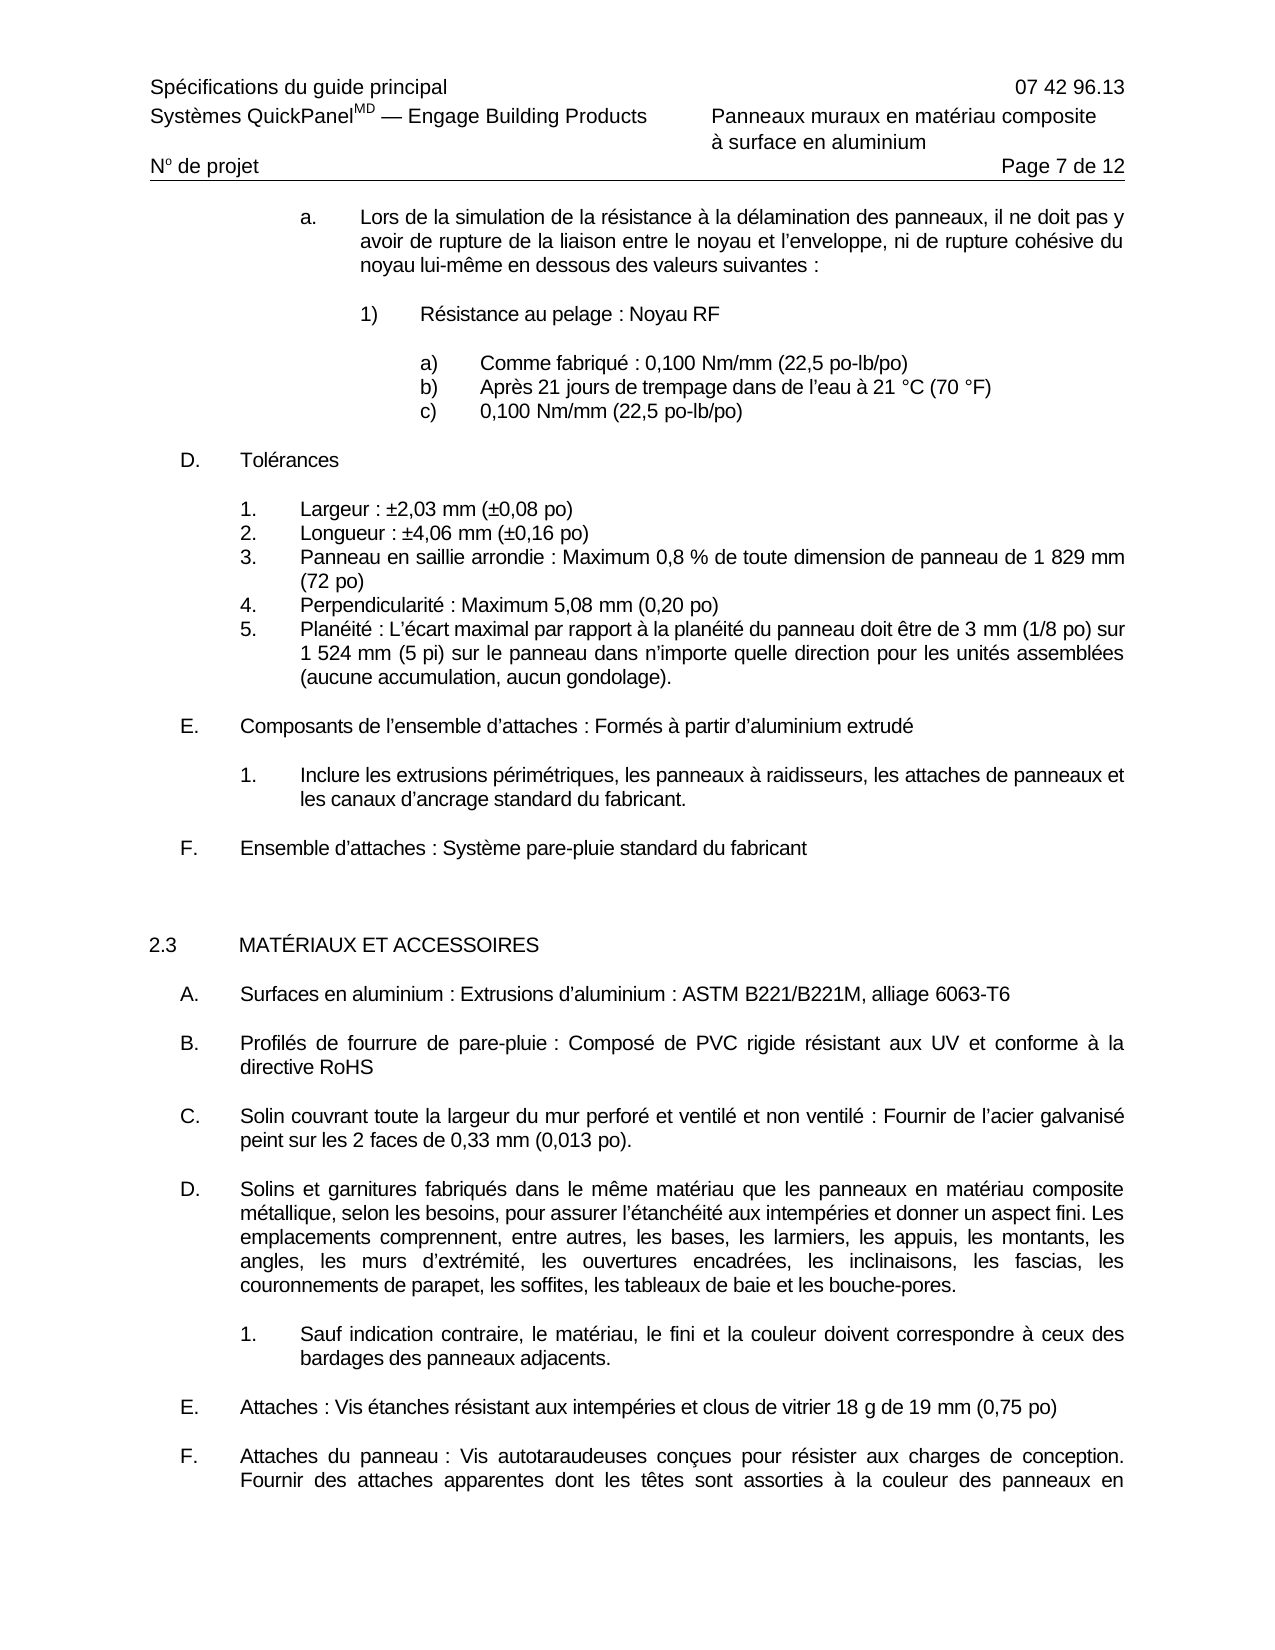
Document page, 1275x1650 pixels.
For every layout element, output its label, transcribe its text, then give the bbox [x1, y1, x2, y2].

text MATÉRIAUX ET ACCESSOIRES [149, 933, 1125, 957]
text Après 21 jours de trempage dans de l’eau à 21 °C (70 °F) [420, 375, 1125, 399]
text Surfaces en aluminium : Extrusions d’aluminium : ASTM B221/B221M, alliage 6063-T6 [180, 982, 1125, 1006]
text Solins et garnitures fabriqués dans le même matériau que les panneaux en matériau composite métallique, selon les besoins, pour assurer l’étanchéité aux intempéries et donner un aspect fini. Les emplacements comprennent, entre autres, les bases, les larmiers, les appuis, les montants, les angles, les murs d’extrémité, les ouvertures encadrées, les inclinaisons, les fascias, les couronnements de parapet, les soffites, les tableaux de baie et les bouche-pores. [180, 1177, 1125, 1297]
text Attaches : Vis étanches résistant aux intempéries et clous de vitrier 18 g de 19 mm (0,75 po) [180, 1395, 1125, 1419]
text Comme fabriqué : 0,100 Nm/mm (22,5 po-lb/po) [420, 351, 1125, 375]
text Ensemble d’attaches : Système pare-pluie standard du fabricant [180, 835, 1125, 859]
text Planéité : L’écart maximal par rapport à la planéité du panneau doit être de 3 mm (1/8 po) sur 1 524 mm (5 pi) sur le panneau dans n’importe quelle direction pour les unités assemblées (aucune accumulation, aucun gondolage). [240, 617, 1125, 688]
text Lors de la simulation de la résistance à la délamination des panneaux, il ne doit pas y avoir de rupture de la liaison entre le noyau et l’enveloppe, ni de rupture cohésive du noyau lui-même en dessous des valeurs suivantes : [300, 205, 1125, 277]
text Solin couvrant toute la largeur du mur perforé et ventilé et non ventilé : Fournir de l’acier galvanisé peint sur les 2 faces de 0,33 mm (0,013 po). [180, 1104, 1125, 1152]
text Panneau en saillie arrondie : Maximum 0,8 % de toute dimension de panneau de 1 829 mm (72 po) [240, 545, 1125, 593]
text Profilés de fourrure de pare-pluie : Composé de PVC rigide résistant aux UV et conforme à la directive RoHS [180, 1031, 1125, 1079]
text Composants de l’ensemble d’attaches : Formés à partir d’aluminium extrudé [180, 713, 1125, 737]
text Largeur : ±2,03 mm (±0,08 po) [240, 497, 1125, 521]
text Inclure les extrusions périmétriques, les panneaux à raidisseurs, les attaches de panneaux et les canaux d’ancrage standard du fabricant. [240, 762, 1125, 810]
text Longueur : ±4,06 mm (±0,16 po) [240, 521, 1125, 545]
text Sauf indication contraire, le matériau, le fini et la couleur doivent correspondre à ceux des bardages des panneaux adjacents. [240, 1322, 1125, 1370]
text Résistance au pelage : Noyau RF [360, 302, 1125, 326]
text Perpendicularité : Maximum 5,08 mm (0,20 po) [240, 593, 1125, 617]
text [180, 1444, 1125, 1492]
text Tolérances [180, 448, 1125, 472]
text 0,100 Nm/mm (22,5 po-lb/po) [420, 399, 1125, 423]
